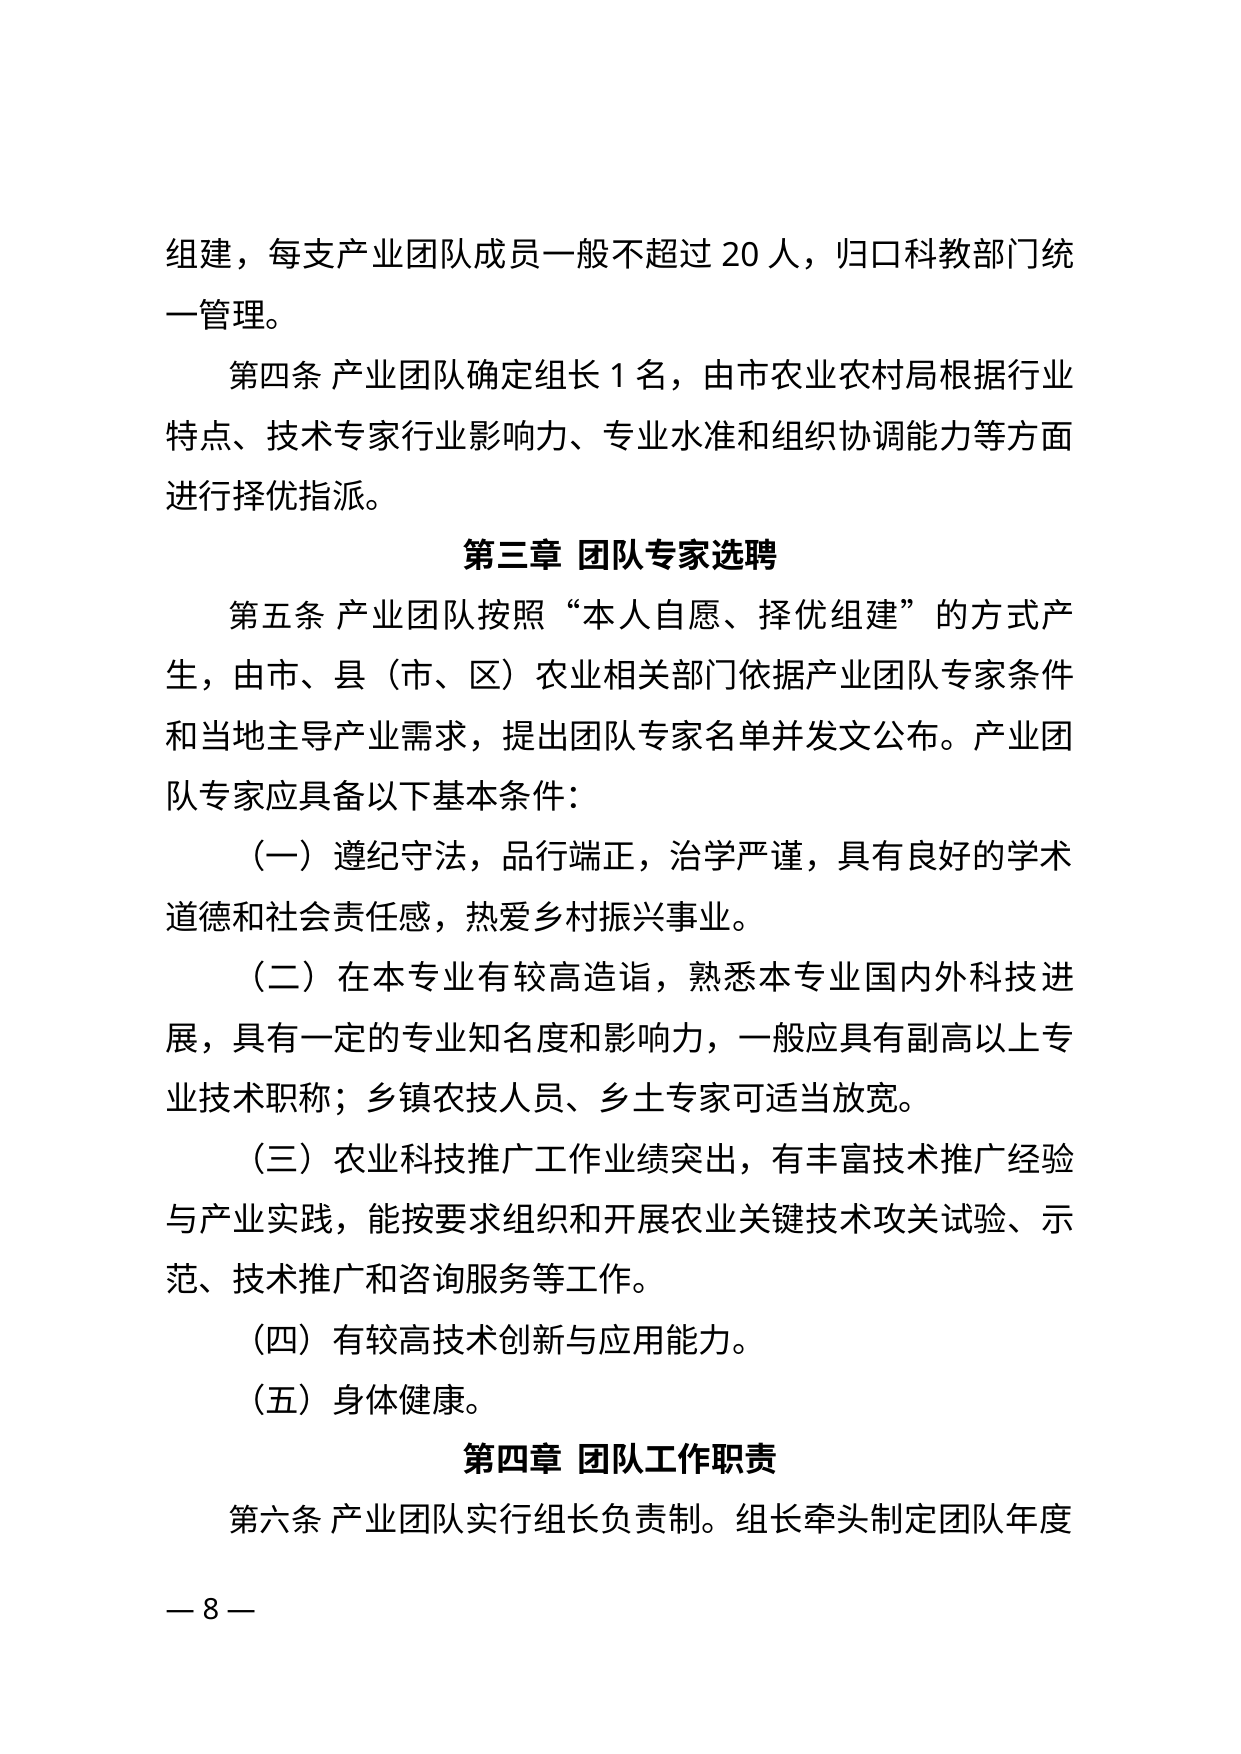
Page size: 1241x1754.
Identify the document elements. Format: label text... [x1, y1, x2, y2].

text （五）身体健康。 [165, 1364, 1075, 1425]
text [165, 1483, 1075, 1543]
text 第四条 产业团队确定组长1名，由市农业农村局根据行业特点、技术专家行业影响力、专业水准和组织协调能力等方面进行择优指派。 [165, 339, 1075, 521]
text （一）遵纪守法，品行端正，治学严谨，具有良好的学术道德和社会责任感，热爱乡村振兴事业。 [165, 821, 1075, 941]
text 第四章 团队工作职责 [165, 1425, 1075, 1483]
text 第三章 团队专家选聘 [165, 521, 1075, 579]
text （二）在本专业有较高造诣，熟悉本专业国内外科技进展，具有一定的专业知名度和影响力，一般应具有副高以上专业技术职称；乡镇农技人员、乡土专家可适当放宽。 [165, 941, 1075, 1123]
text 第五条 产业团队按照“本人自愿、择优组建”的方式产生，由市、县（市、区）农业相关部门依据产业团队专家条件和当地主导产业需求，提出团队专家名单并发文公布。产业团队专家应具备以下基本条件： [165, 579, 1075, 821]
text （四）有较高技术创新与应用能力。 [165, 1304, 1075, 1364]
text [165, 218, 1075, 339]
text （三）农业科技推广工作业绩突出，有丰富技术推广经验与产业实践，能按要求组织和开展农业关键技术攻关试验、示范、技术推广和咨询服务等工作。 [165, 1123, 1075, 1304]
